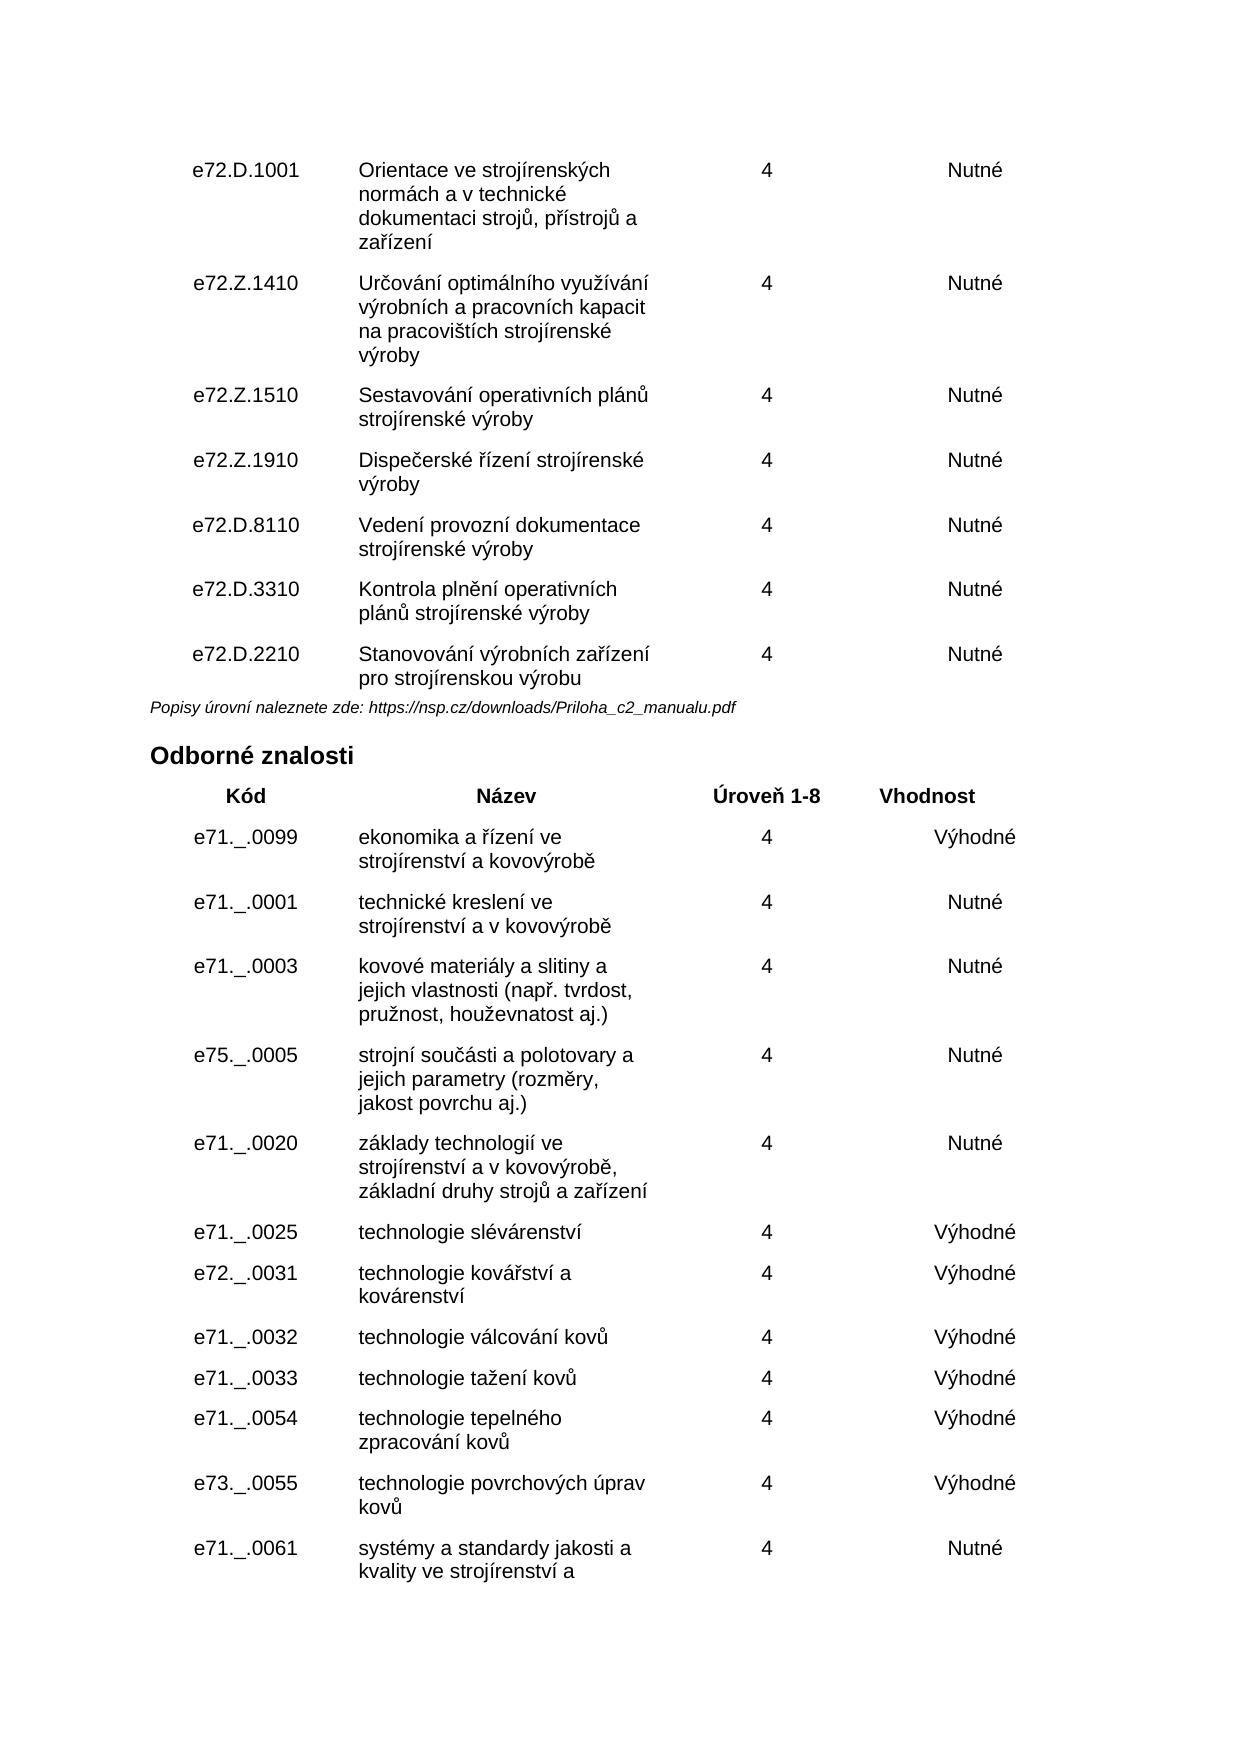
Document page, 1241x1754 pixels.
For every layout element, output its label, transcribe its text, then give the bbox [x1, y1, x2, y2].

table_cell Nutné [871, 881, 1079, 946]
table_cell Stanovování výrobních zařízení pro strojírenskou výrobu [350, 633, 662, 698]
table_cell 4 [663, 569, 871, 633]
table_cell e75._.0005 [142, 1034, 350, 1123]
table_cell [350, 1527, 662, 1592]
table_cell Nutné [871, 375, 1079, 439]
table_cell 4 [663, 1211, 871, 1252]
table_cell 4 [663, 440, 871, 504]
table_cell e72.Z.1910 [142, 440, 350, 504]
text Popisy úrovní naleznete zde: https://nsp.cz/downloads/Priloha_c2_manualu.pdf [150, 698, 1090, 717]
table_cell e73._.0055 [142, 1463, 350, 1527]
table_cell Nutné [871, 150, 1079, 262]
table_cell e71._.0061 [142, 1527, 350, 1592]
table_cell e71._.0003 [142, 946, 350, 1034]
table_cell Dispečerské řízení strojírenské výroby [350, 440, 662, 504]
table_cell Výhodné [871, 1463, 1079, 1527]
table_cell e72.D.2210 [142, 633, 350, 698]
table_cell Nutné [871, 1123, 1079, 1211]
table_cell e71._.0020 [142, 1123, 350, 1211]
table_cell základy technologií ve strojírenství a v kovovýrobě, základní druhy strojů a zařízení [350, 1123, 662, 1211]
table_header Název [350, 776, 662, 817]
table_cell e72.D.1001 [142, 150, 350, 262]
table_cell Nutné [871, 1034, 1079, 1123]
table_cell ekonomika a řízení ve strojírenství a kovovýrobě [350, 817, 662, 881]
table_cell Nutné [871, 946, 1079, 1034]
table_cell Kontrola plnění operativních plánů strojírenské výroby [350, 569, 662, 633]
table_cell e72.D.8110 [142, 504, 350, 569]
table_cell 4 [663, 375, 871, 439]
table_cell technologie tažení kovů [350, 1357, 662, 1398]
table_cell 4 [663, 881, 871, 946]
table_cell e71._.0001 [142, 881, 350, 946]
table_cell e71._.0025 [142, 1211, 350, 1252]
table_cell e71._.0099 [142, 817, 350, 881]
table_cell e71._.0033 [142, 1357, 350, 1398]
table_cell 4 [663, 1252, 871, 1317]
table_cell 4 [663, 1398, 871, 1462]
table_cell e71._.0032 [142, 1317, 350, 1357]
table_cell Výhodné [871, 1357, 1079, 1398]
table_cell e71._.0054 [142, 1398, 350, 1462]
table_cell Nutné [871, 633, 1079, 698]
table_cell strojní součásti a polotovary a jejich parametry (rozměry, jakost povrchu aj.) [350, 1034, 662, 1123]
table_cell technologie slévárenství [350, 1211, 662, 1252]
table_cell kovové materiály a slitiny a jejich vlastnosti (např. tvrdost, pružnost, houževnatost aj.) [350, 946, 662, 1034]
subtitle Odborné znalosti [150, 741, 1090, 770]
table_header Vhodnost [871, 776, 1079, 817]
table_cell 4 [663, 1317, 871, 1357]
table_header Kód [142, 776, 350, 817]
table_cell technologie tepelného zpracování kovů [350, 1398, 662, 1462]
table_cell technologie kovářství a kovárenství [350, 1252, 662, 1317]
table_cell e72.Z.1510 [142, 375, 350, 439]
table_cell technické kreslení ve strojírenství a v kovovýrobě [350, 881, 662, 946]
table_cell 4 [663, 1123, 871, 1211]
table_cell 4 [663, 633, 871, 698]
table_cell Nutné [871, 504, 1079, 569]
table_cell Výhodné [871, 1211, 1079, 1252]
table_cell Výhodné [871, 1398, 1079, 1462]
table_cell 4 [663, 263, 871, 375]
table_cell 4 [663, 1463, 871, 1527]
table_cell e72.D.3310 [142, 569, 350, 633]
table_cell Výhodné [871, 1252, 1079, 1317]
table_cell technologie povrchových úprav kovů [350, 1463, 662, 1527]
table_cell 4 [663, 504, 871, 569]
table_cell technologie válcování kovů [350, 1317, 662, 1357]
table_cell Výhodné [871, 817, 1079, 881]
table_cell Nutné [871, 1527, 1079, 1592]
table_cell Vedení provozní dokumentace strojírenské výroby [350, 504, 662, 569]
table_cell 4 [663, 150, 871, 262]
table_cell Nutné [871, 569, 1079, 633]
table_cell 4 [663, 1034, 871, 1123]
table_cell Nutné [871, 440, 1079, 504]
table_header Úroveň 1-8 [663, 776, 871, 817]
table_cell e72._.0031 [142, 1252, 350, 1317]
table_cell Sestavování operativních plánů strojírenské výroby [350, 375, 662, 439]
table_cell 4 [663, 946, 871, 1034]
table_cell 4 [663, 1357, 871, 1398]
table_cell Orientace ve strojírenských normách a v technické dokumentaci strojů, přístrojů a zařízení [350, 150, 662, 262]
table_cell Nutné [871, 263, 1079, 375]
table_cell Výhodné [871, 1317, 1079, 1357]
table_cell Určování optimálního využívání výrobních a pracovních kapacit na pracovištích strojírenské výroby [350, 263, 662, 375]
table_cell e72.Z.1410 [142, 263, 350, 375]
table_cell 4 [663, 1527, 871, 1592]
table_cell 4 [663, 817, 871, 881]
